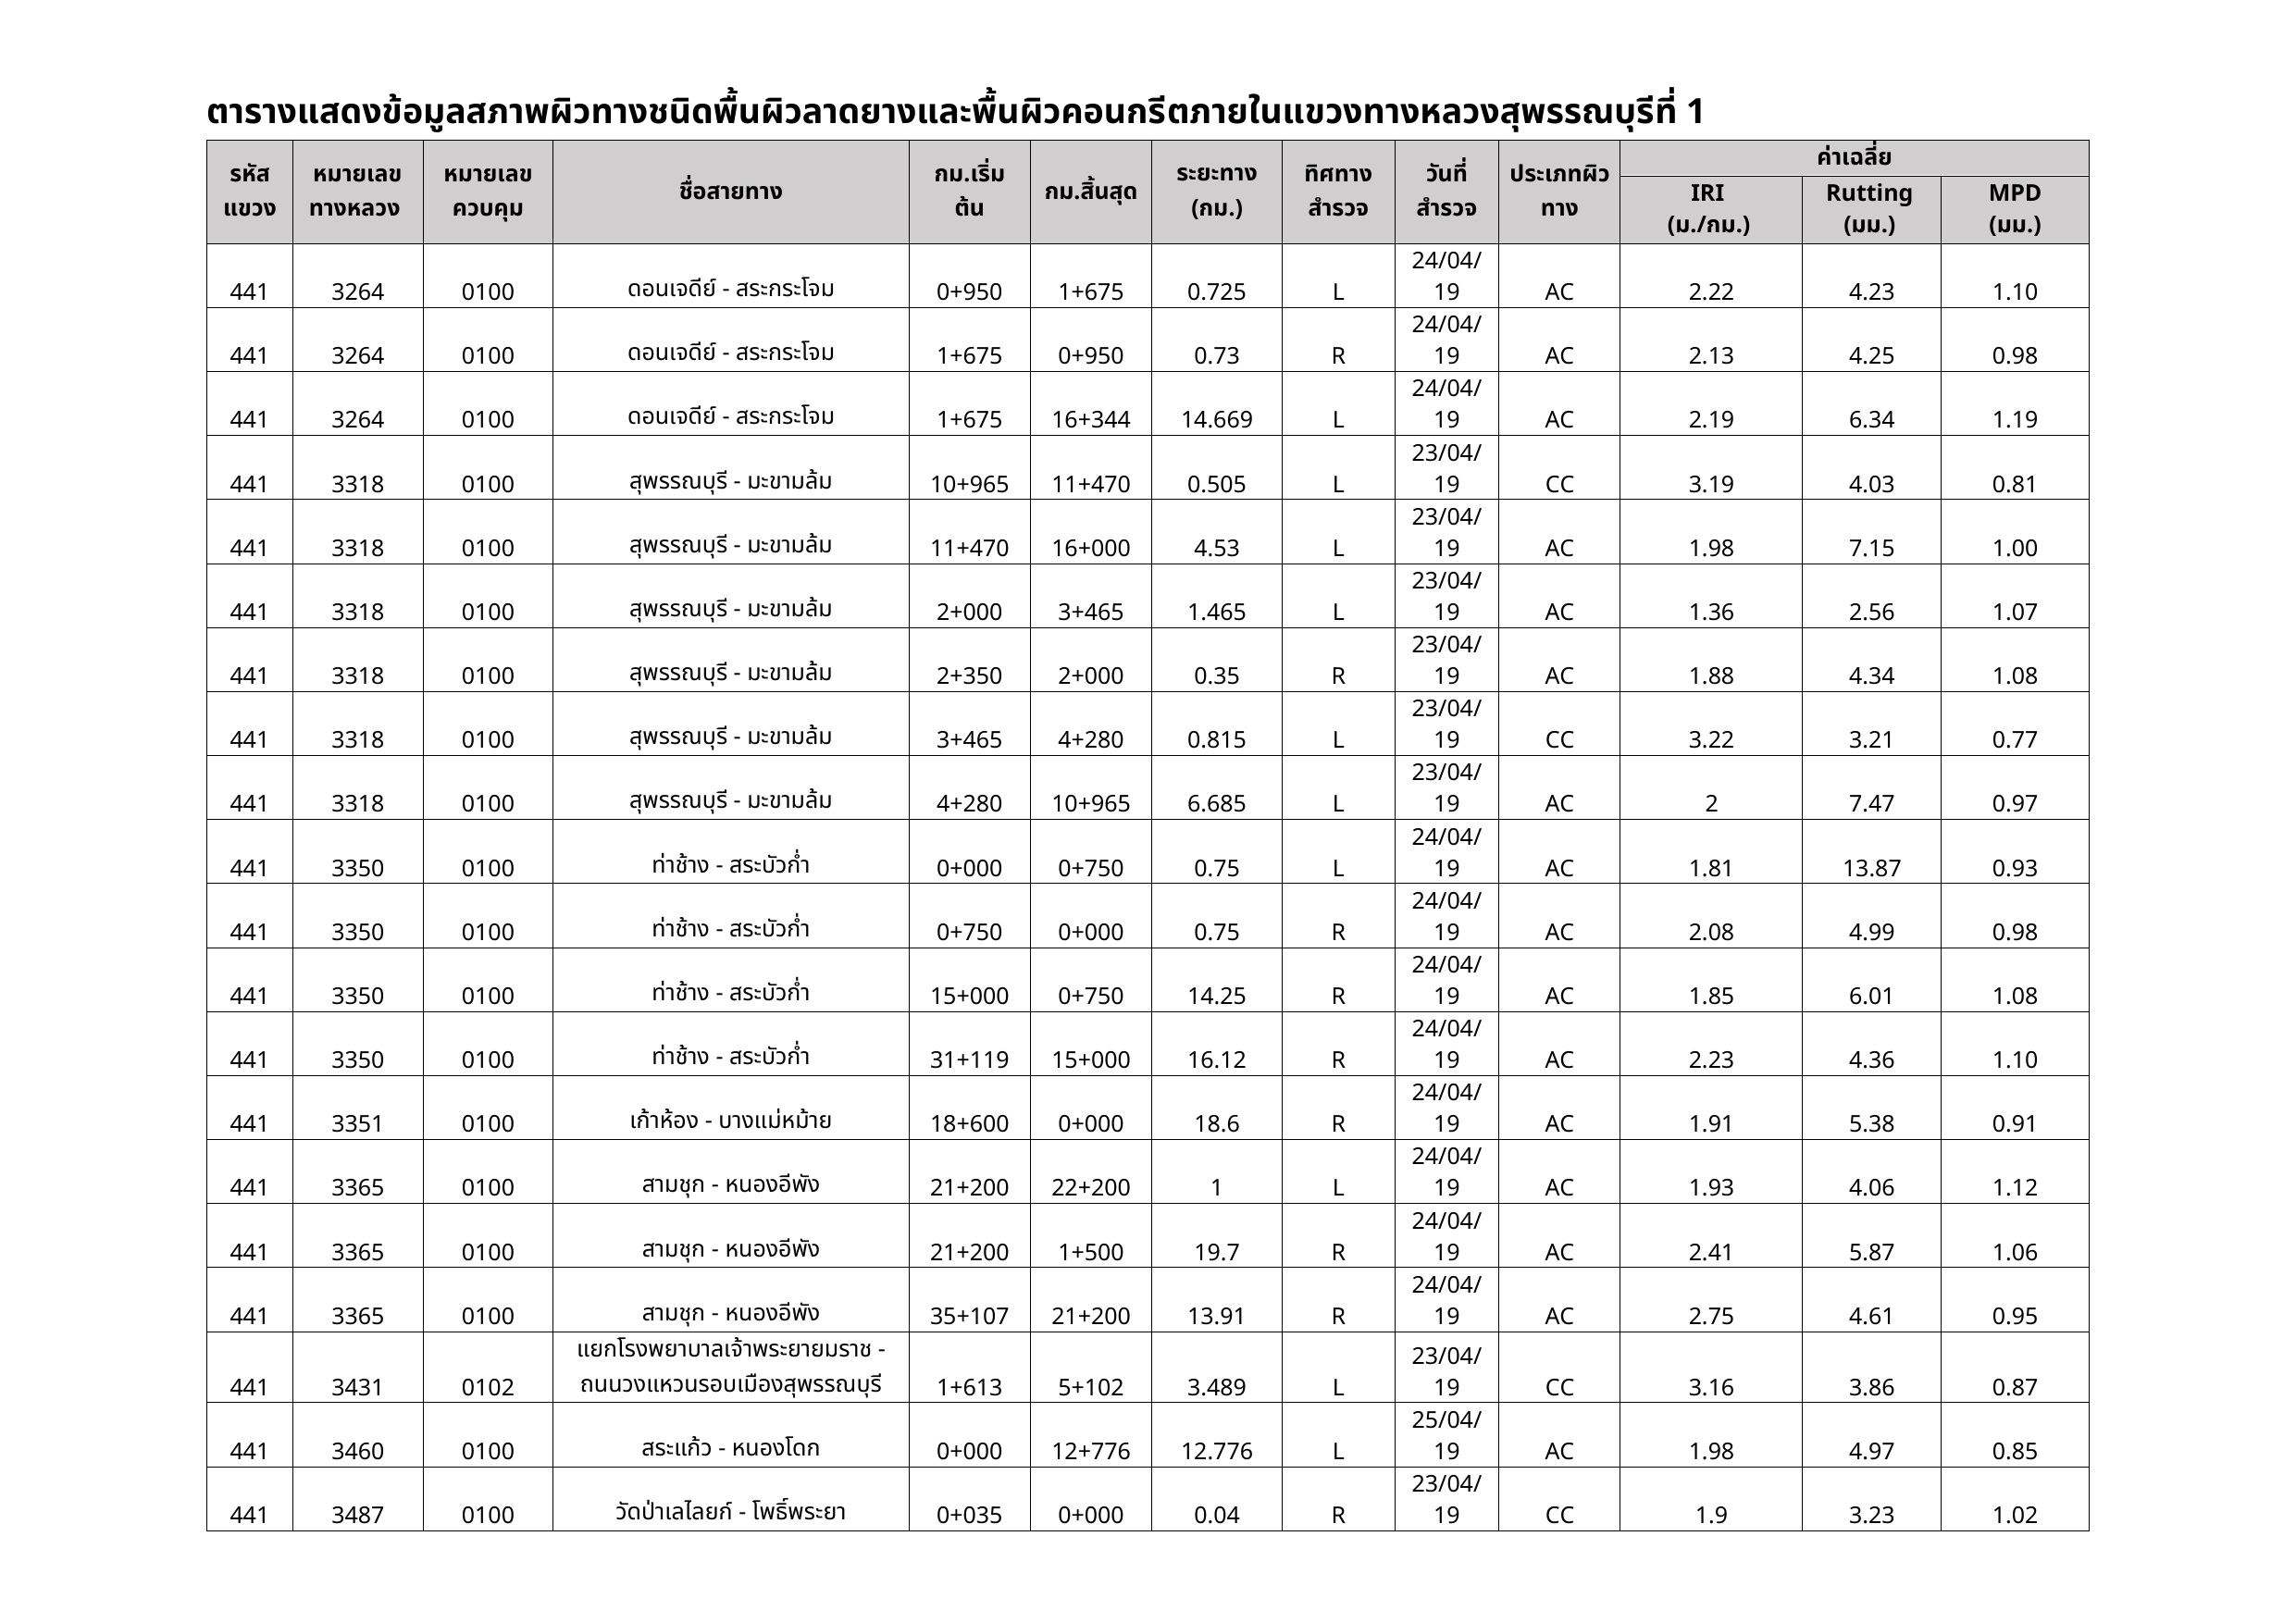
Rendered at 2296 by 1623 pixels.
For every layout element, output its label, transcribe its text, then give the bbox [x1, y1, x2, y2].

table_cell 0100 [424, 820, 552, 883]
table_cell AC [1499, 884, 1620, 947]
table_cell 441 [207, 692, 292, 755]
table_cell 0.815 [1152, 692, 1282, 755]
table_cell 0+950 [1031, 308, 1151, 371]
table_cell 23/04/19 [1396, 564, 1498, 627]
table_cell 7.47 [1803, 756, 1941, 819]
table_cell 24/04/19 [1396, 372, 1498, 435]
table_cell 1.02 [1942, 1468, 2089, 1530]
table_cell 441 [207, 1204, 292, 1267]
table_cell 2.08 [1620, 884, 1802, 947]
table_cell 23/04/19 [1396, 1468, 1498, 1530]
table_cell 4.97 [1803, 1403, 1941, 1466]
table_cell 22+200 [1031, 1140, 1151, 1203]
table_cell 24/04/19 [1396, 820, 1498, 883]
table_cell 3365 [293, 1140, 423, 1203]
table_cell 441 [207, 948, 292, 1011]
table_cell L [1283, 244, 1395, 307]
table_cell 24/04/19 [1396, 1076, 1498, 1139]
table_cell ทิศทางสำรวจ [1283, 141, 1395, 243]
table_cell 4.53 [1152, 500, 1282, 563]
table_cell 0100 [424, 244, 552, 307]
table_cell 3460 [293, 1403, 423, 1466]
table_cell ประเภทผิวทาง [1499, 141, 1620, 243]
table_cell 1+500 [1031, 1204, 1151, 1267]
table_cell 1.36 [1620, 564, 1802, 627]
table_cell 1.93 [1620, 1140, 1802, 1203]
table_cell 18.6 [1152, 1076, 1282, 1139]
table_cell 3350 [293, 1012, 423, 1075]
table_cell 4.34 [1803, 628, 1941, 691]
table_cell 3365 [293, 1268, 423, 1331]
table_cell R [1283, 1204, 1395, 1267]
table_cell 0100 [424, 1403, 552, 1466]
table_cell 16+000 [1031, 500, 1151, 563]
table_cell 2.19 [1620, 372, 1802, 435]
table_cell 7.15 [1803, 500, 1941, 563]
table_cell 23/04/19 [1396, 756, 1498, 819]
table_cell L [1283, 1140, 1395, 1203]
table_cell 1+675 [910, 308, 1030, 371]
table_cell 15+000 [910, 948, 1030, 1011]
table_cell 3.86 [1803, 1332, 1941, 1402]
table_cell 23/04/19 [1396, 692, 1498, 755]
table_cell L [1283, 692, 1395, 755]
table_cell 24/04/19 [1396, 1204, 1498, 1267]
table_cell 441 [207, 1076, 292, 1139]
table_cell 0+000 [1031, 884, 1151, 947]
table_cell AC [1499, 244, 1620, 307]
table_cell R [1283, 1268, 1395, 1331]
table_cell 441 [207, 1268, 292, 1331]
table_cell 1 [1152, 1140, 1282, 1203]
table_cell 0.98 [1942, 884, 2089, 947]
table_cell 12.776 [1152, 1403, 1282, 1466]
table_cell 1.10 [1942, 1012, 2089, 1075]
table_cell 3.22 [1620, 692, 1802, 755]
table_cell 24/04/19 [1396, 1268, 1498, 1331]
table_cell สามชุก - หนองอีพัง [553, 1268, 909, 1331]
table_cell 441 [207, 564, 292, 627]
table_cell 441 [207, 500, 292, 563]
table_cell 4.03 [1803, 436, 1941, 499]
table_cell 3.21 [1803, 692, 1941, 755]
table_cell 441 [207, 884, 292, 947]
table_cell 4.23 [1803, 244, 1941, 307]
table_cell 3.19 [1620, 436, 1802, 499]
table_cell 1.08 [1942, 948, 2089, 1011]
table_cell 0.75 [1152, 884, 1282, 947]
table_cell สุพรรณบุรี - มะขามล้ม [553, 756, 909, 819]
table_cell 2.75 [1620, 1268, 1802, 1331]
table_cell กม.สิ้นสุด [1031, 141, 1151, 243]
table_cell 0.725 [1152, 244, 1282, 307]
table_cell หมายเลขควบคุม [424, 141, 552, 243]
table_cell 23/04/19 [1396, 628, 1498, 691]
table_cell 0.87 [1942, 1332, 2089, 1402]
table_cell 4.06 [1803, 1140, 1941, 1203]
table_cell 23/04/19 [1396, 500, 1498, 563]
table_cell 5.38 [1803, 1076, 1941, 1139]
table_header ตารางแสดงข้อมูลสภาพผิวทางชนิดพื้นผิวลาดยางและพื้นผิวคอนกรีตภายในแขวงทางหลวงสุพรรณบุรีที่ 1 [206, 87, 2089, 140]
table_cell 0+750 [1031, 948, 1151, 1011]
table_cell IRI (ม./กม.) [1620, 177, 1802, 243]
table_cell 441 [207, 308, 292, 371]
table_cell ระยะทาง (กม.) [1152, 141, 1282, 243]
table_cell สามชุก - หนองอีพัง [553, 1204, 909, 1267]
table_cell สุพรรณบุรี - มะขามล้ม [553, 500, 909, 563]
table_cell L [1283, 1403, 1395, 1466]
table_cell L [1283, 756, 1395, 819]
table_cell 16+344 [1031, 372, 1151, 435]
table_cell 3264 [293, 308, 423, 371]
table_cell 1.00 [1942, 500, 2089, 563]
table_cell 6.01 [1803, 948, 1941, 1011]
table_cell 4.36 [1803, 1012, 1941, 1075]
table_cell CC [1499, 1332, 1620, 1402]
table_cell R [1283, 1076, 1395, 1139]
table_cell 1.19 [1942, 372, 2089, 435]
table_cell ท่าช้าง - สระบัวก่ำ [553, 884, 909, 947]
table_cell 21+200 [1031, 1268, 1151, 1331]
table_cell 441 [207, 628, 292, 691]
table_cell 0.91 [1942, 1076, 2089, 1139]
table_cell 1.81 [1620, 820, 1802, 883]
table_cell 0100 [424, 1468, 552, 1530]
table_cell R [1283, 884, 1395, 947]
table_cell CC [1499, 692, 1620, 755]
table_cell 3318 [293, 500, 423, 563]
table_cell 3+465 [1031, 564, 1151, 627]
table_cell 441 [207, 1332, 292, 1402]
table_cell หมายเลขทางหลวง [293, 141, 423, 243]
table_cell 24/04/19 [1396, 1012, 1498, 1075]
table_cell 3318 [293, 436, 423, 499]
table_cell 19.7 [1152, 1204, 1282, 1267]
table_cell 3318 [293, 756, 423, 819]
table_cell 441 [207, 436, 292, 499]
table_cell 0100 [424, 436, 552, 499]
table_cell 0.98 [1942, 308, 2089, 371]
table_cell 1+613 [910, 1332, 1030, 1402]
table_cell 10+965 [1031, 756, 1151, 819]
table_cell 1+675 [910, 372, 1030, 435]
table_cell 4.61 [1803, 1268, 1941, 1331]
table_cell 3+465 [910, 692, 1030, 755]
table_cell 3365 [293, 1204, 423, 1267]
table_cell ค่าเฉลี่ย [1620, 141, 2089, 175]
table_cell 2.13 [1620, 308, 1802, 371]
table_cell 2+350 [910, 628, 1030, 691]
table_cell AC [1499, 1140, 1620, 1203]
table_cell 0100 [424, 756, 552, 819]
table_cell 0.85 [1942, 1403, 2089, 1466]
table_cell 2.56 [1803, 564, 1941, 627]
table_cell 24/04/19 [1396, 948, 1498, 1011]
table_cell 0100 [424, 692, 552, 755]
table_cell AC [1499, 756, 1620, 819]
table_cell AC [1499, 948, 1620, 1011]
table_cell ดอนเจดีย์ - สระกระโจม [553, 372, 909, 435]
table_cell 1.85 [1620, 948, 1802, 1011]
table_cell รหัสแขวง [207, 141, 292, 243]
table_cell 3487 [293, 1468, 423, 1530]
table_cell 1.12 [1942, 1140, 2089, 1203]
table_cell ดอนเจดีย์ - สระกระโจม [553, 244, 909, 307]
table_cell 1.08 [1942, 628, 2089, 691]
table_cell 0.77 [1942, 692, 2089, 755]
table_cell CC [1499, 1468, 1620, 1530]
table_cell 2.41 [1620, 1204, 1802, 1267]
table_cell AC [1499, 628, 1620, 691]
table_cell CC [1499, 436, 1620, 499]
table_cell 0100 [424, 884, 552, 947]
table_cell AC [1499, 820, 1620, 883]
table_cell AC [1499, 1268, 1620, 1331]
table_cell 10+965 [910, 436, 1030, 499]
table_cell สุพรรณบุรี - มะขามล้ม [553, 692, 909, 755]
table_cell AC [1499, 564, 1620, 627]
table_cell 13.87 [1803, 820, 1941, 883]
table_cell R [1283, 948, 1395, 1011]
table_cell 2 [1620, 756, 1802, 819]
table_cell 441 [207, 1140, 292, 1203]
table_cell กม.เริ่มต้น [910, 141, 1030, 243]
table_cell 12+776 [1031, 1403, 1151, 1466]
table_cell R [1283, 1468, 1395, 1530]
table_cell 4+280 [910, 756, 1030, 819]
table_cell AC [1499, 1204, 1620, 1267]
table_cell 2.23 [1620, 1012, 1802, 1075]
table_cell 2+000 [910, 564, 1030, 627]
table_cell 1.07 [1942, 564, 2089, 627]
table_cell 3351 [293, 1076, 423, 1139]
table_cell ท่าช้าง - สระบัวก่ำ [553, 820, 909, 883]
table_cell AC [1499, 308, 1620, 371]
table_cell 1.465 [1152, 564, 1282, 627]
table_cell 0100 [424, 1076, 552, 1139]
table_cell 23/04/19 [1396, 436, 1498, 499]
table_cell 15+000 [1031, 1012, 1151, 1075]
table_cell 441 [207, 372, 292, 435]
table_cell 1.10 [1942, 244, 2089, 307]
table_cell 0.35 [1152, 628, 1282, 691]
table_cell 5+102 [1031, 1332, 1151, 1402]
table_cell 0100 [424, 1204, 552, 1267]
table_cell 0102 [424, 1332, 552, 1402]
table_cell ท่าช้าง - สระบัวก่ำ [553, 948, 909, 1011]
table_cell 1.06 [1942, 1204, 2089, 1267]
table_cell 24/04/19 [1396, 308, 1498, 371]
table_cell 0+000 [1031, 1468, 1151, 1530]
table_cell 3264 [293, 244, 423, 307]
table_cell 2.22 [1620, 244, 1802, 307]
table_cell 0+750 [1031, 820, 1151, 883]
table_cell 0100 [424, 948, 552, 1011]
table_cell สุพรรณบุรี - มะขามล้ม [553, 628, 909, 691]
table_cell AC [1499, 500, 1620, 563]
table_cell L [1283, 820, 1395, 883]
table_cell 1.9 [1620, 1468, 1802, 1530]
table_cell เก้าห้อง - บางแม่หม้าย [553, 1076, 909, 1139]
table_cell L [1283, 436, 1395, 499]
table_cell 3.23 [1803, 1468, 1941, 1530]
table_cell ดอนเจดีย์ - สระกระโจม [553, 308, 909, 371]
table_cell 0.97 [1942, 756, 2089, 819]
table_cell 0100 [424, 1012, 552, 1075]
table_cell 4.99 [1803, 884, 1941, 947]
table_cell 4.25 [1803, 308, 1941, 371]
table_cell 3350 [293, 948, 423, 1011]
table_cell วันที่สำรวจ [1396, 141, 1498, 243]
table_cell 441 [207, 1403, 292, 1466]
table_cell L [1283, 500, 1395, 563]
table_cell 0+035 [910, 1468, 1030, 1530]
table_cell AC [1499, 1012, 1620, 1075]
table_cell 11+470 [910, 500, 1030, 563]
table_cell 1.91 [1620, 1076, 1802, 1139]
table_cell 1.88 [1620, 628, 1802, 691]
table_cell 0.73 [1152, 308, 1282, 371]
table_cell สุพรรณบุรี - มะขามล้ม [553, 564, 909, 627]
table_cell 24/04/19 [1396, 884, 1498, 947]
table_cell 441 [207, 820, 292, 883]
table_cell R [1283, 628, 1395, 691]
table_cell สามชุก - หนองอีพัง [553, 1140, 909, 1203]
table_cell 0.505 [1152, 436, 1282, 499]
table_cell Rutting (มม.) [1803, 177, 1941, 243]
table_cell L [1283, 372, 1395, 435]
table_cell L [1283, 564, 1395, 627]
table_cell 23/04/19 [1396, 1332, 1498, 1402]
table_cell 1.98 [1620, 500, 1802, 563]
table_cell วัดป่าเลไลยก์ - โพธิ์พระยา [553, 1468, 909, 1530]
table_cell 14.25 [1152, 948, 1282, 1011]
table_cell 3.489 [1152, 1332, 1282, 1402]
table_cell 0100 [424, 500, 552, 563]
table_cell 0100 [424, 628, 552, 691]
table_cell 2+000 [1031, 628, 1151, 691]
table_cell สุพรรณบุรี - มะขามล้ม [553, 436, 909, 499]
table_cell 0+950 [910, 244, 1030, 307]
table_cell 0.93 [1942, 820, 2089, 883]
table_cell 5.87 [1803, 1204, 1941, 1267]
table_cell 24/04/19 [1396, 244, 1498, 307]
table_cell 0+000 [910, 1403, 1030, 1466]
table_cell 0100 [424, 1268, 552, 1331]
table_cell 3350 [293, 884, 423, 947]
table_cell 6.685 [1152, 756, 1282, 819]
table_cell 441 [207, 244, 292, 307]
table_cell ท่าช้าง - สระบัวก่ำ [553, 1012, 909, 1075]
table_cell 25/04/19 [1396, 1403, 1498, 1466]
table_cell 14.669 [1152, 372, 1282, 435]
table_cell R [1283, 308, 1395, 371]
table_cell 24/04/19 [1396, 1140, 1498, 1203]
table_cell 35+107 [910, 1268, 1030, 1331]
table_cell 3.16 [1620, 1332, 1802, 1402]
table_cell AC [1499, 372, 1620, 435]
table_cell 0.81 [1942, 436, 2089, 499]
table_cell แยกโรงพยาบาลเจ้าพระยายมราช - ถนนวงแหวนรอบเมืองสุพรรณบุรี [553, 1332, 909, 1402]
table_cell 441 [207, 1012, 292, 1075]
table_cell 3264 [293, 372, 423, 435]
table_cell MPD (มม.) [1942, 177, 2089, 243]
table_cell 0+000 [910, 820, 1030, 883]
table_cell ชื่อสายทาง [553, 141, 909, 243]
table_cell สระแก้ว - หนองโดก [553, 1403, 909, 1466]
table_cell 0.04 [1152, 1468, 1282, 1530]
table_cell 6.34 [1803, 372, 1941, 435]
table_cell 0100 [424, 308, 552, 371]
table_cell 13.91 [1152, 1268, 1282, 1331]
table_cell 16.12 [1152, 1012, 1282, 1075]
table_cell AC [1499, 1403, 1620, 1466]
table_cell 3350 [293, 820, 423, 883]
table_cell 441 [207, 1468, 292, 1530]
table_cell AC [1499, 1076, 1620, 1139]
table_cell 3318 [293, 692, 423, 755]
table_cell 1.98 [1620, 1403, 1802, 1466]
table_cell 0.95 [1942, 1268, 2089, 1331]
table_cell 3318 [293, 564, 423, 627]
table_cell 0+000 [1031, 1076, 1151, 1139]
table_cell 0+750 [910, 884, 1030, 947]
table_cell 0100 [424, 564, 552, 627]
table_cell 31+119 [910, 1012, 1030, 1075]
table_cell 4+280 [1031, 692, 1151, 755]
table_cell 1+675 [1031, 244, 1151, 307]
table_cell 3431 [293, 1332, 423, 1402]
table_cell 18+600 [910, 1076, 1030, 1139]
table_cell 11+470 [1031, 436, 1151, 499]
table_cell 441 [207, 756, 292, 819]
table_cell 3318 [293, 628, 423, 691]
table_cell 0.75 [1152, 820, 1282, 883]
table_cell 0100 [424, 372, 552, 435]
table_cell 0100 [424, 1140, 552, 1203]
table_cell R [1283, 1012, 1395, 1075]
table_cell 21+200 [910, 1140, 1030, 1203]
table_cell L [1283, 1332, 1395, 1402]
table_cell 21+200 [910, 1204, 1030, 1267]
